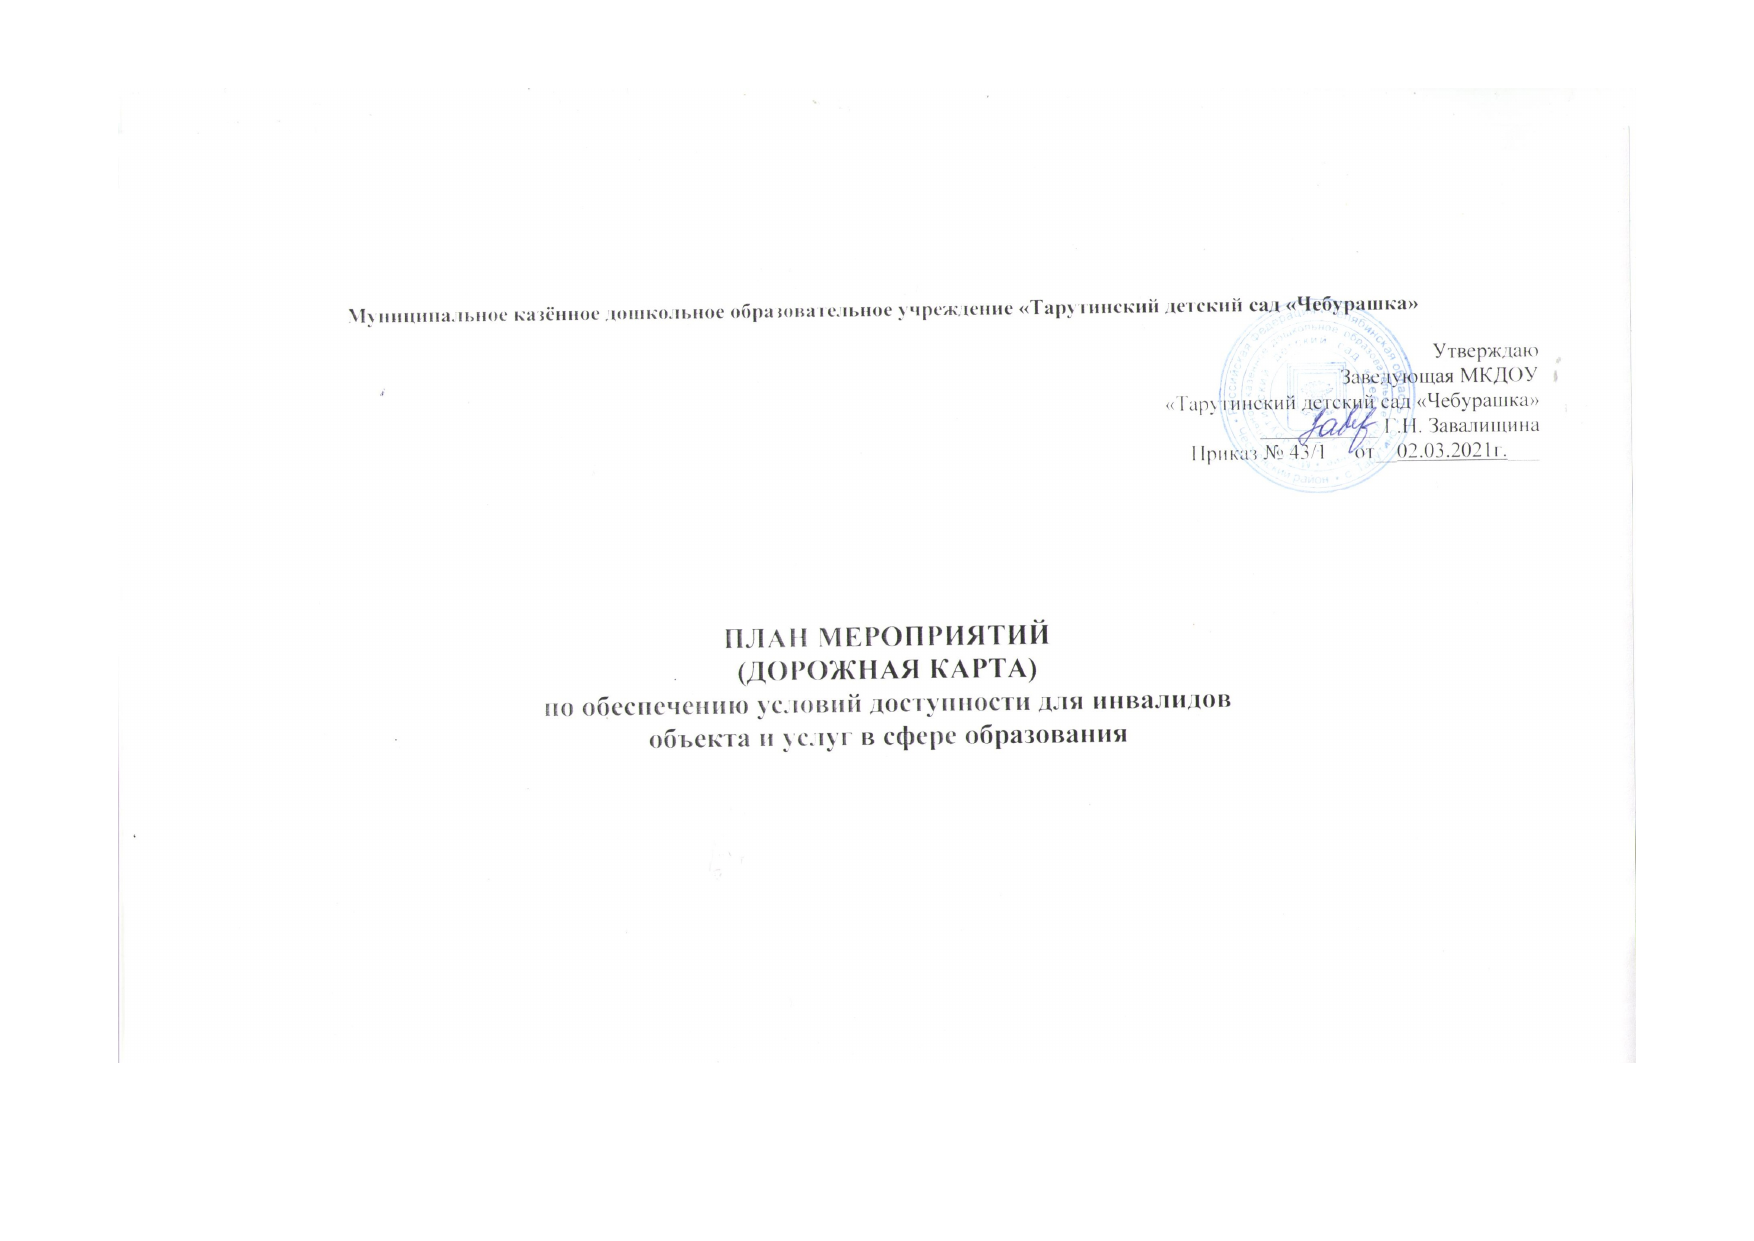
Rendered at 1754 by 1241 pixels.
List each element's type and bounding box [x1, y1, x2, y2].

picture [118, 88, 1636, 1063]
